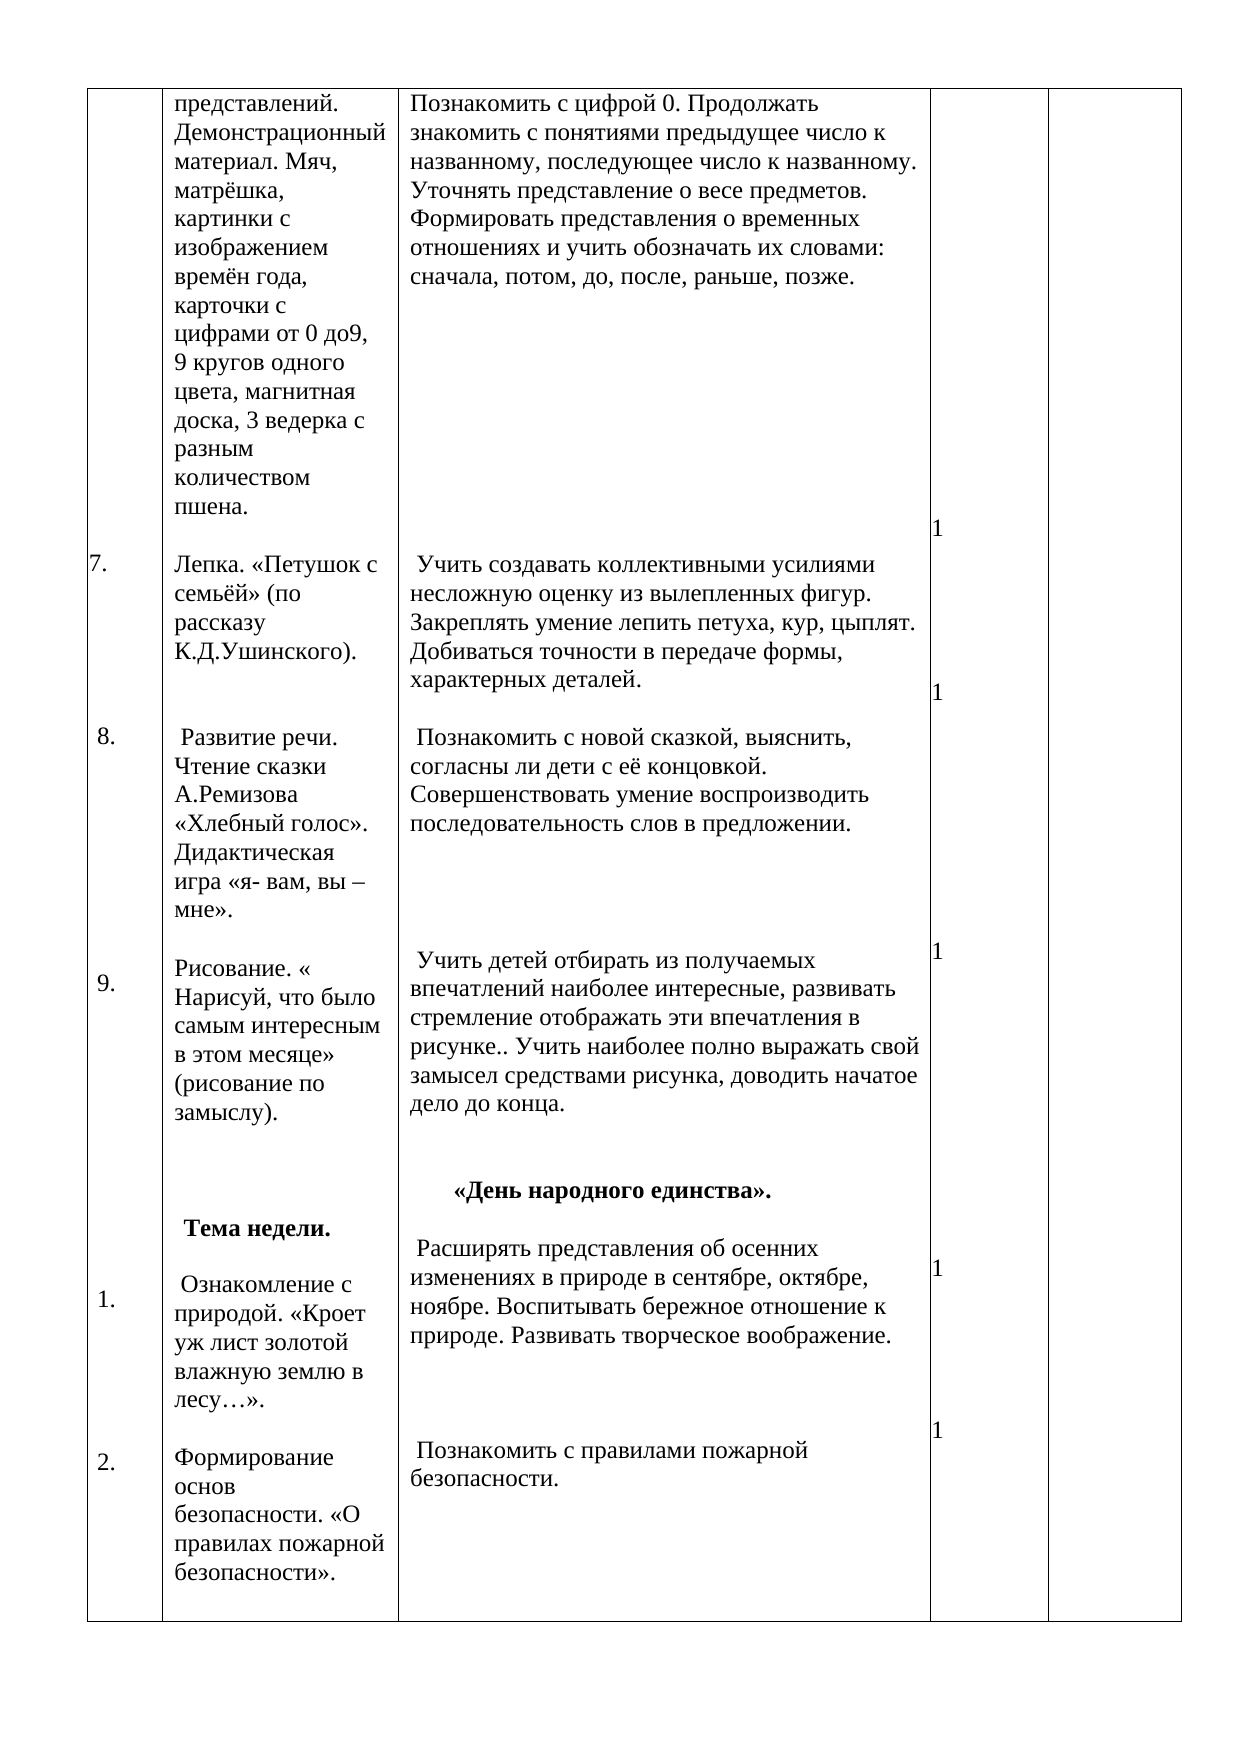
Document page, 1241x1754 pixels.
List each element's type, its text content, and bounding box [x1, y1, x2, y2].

table_header представлений. Демонстрационный материал. Мяч, матрёшка, картинки с изображением времён года, карточки с цифрами от 0 до9, 9 кругов одного цвета, магнитная доска, 3 ведерка с разным количеством пшена. Лепка. «Петушок с семьёй» (по рассказу К.Д.Ушинского). Развитие речи. Чтение сказки А.Ремизова «Хлебный голос». Дидактическая игра «я- вам, вы – мне». Рисование. « Нарисуй, что было самым интересным в этом месяце» (рисование по замыслу). Тема недели. Ознакомление с природой. «Кроет уж лист золотой влажную землю в лесу…». Формирование основ безопасности. «О правилах пожарной безопасности». [163, 89, 398, 1621]
table_header Познакомить с цифрой 0. Продолжать знакомить с понятиями предыдущее число к названному, последующее число к названному. Уточнять представление о весе предметов. Формировать представления о временных отношениях и учить обозначать их словами: сначала, потом, до, после, раньше, позже. Учить создавать коллективными усилиями несложную оценку из вылепленных фигур. Закреплять умение лепить петуха, кур, цыплят. Добиваться точности в передаче формы, характерных деталей. Познакомить с новой сказкой, выяснить, согласны ли дети с её концовкой. Совершенствовать умение воспроизводить последовательность слов в предложении. Учить детей отбирать из получаемых впечатлений наиболее интересные, развивать стремление отображать эти впечатления в рисунке.. Учить наиболее полно выражать свой замысел средствами рисунка, доводить начатое дело до конца. «День народного единства». Расширять представления об осенних изменениях в природе в сентябре, октябре, ноябре. Воспитывать бережное отношение к природе. Развивать творческое воображение. Познакомить с правилами пожарной безопасности. [399, 89, 930, 1621]
table_header [1049, 89, 1181, 1621]
table_header 7. 8. 9. 1. 2. [88, 89, 162, 1621]
table_header 1 1 1 1 1 [931, 89, 1048, 1621]
